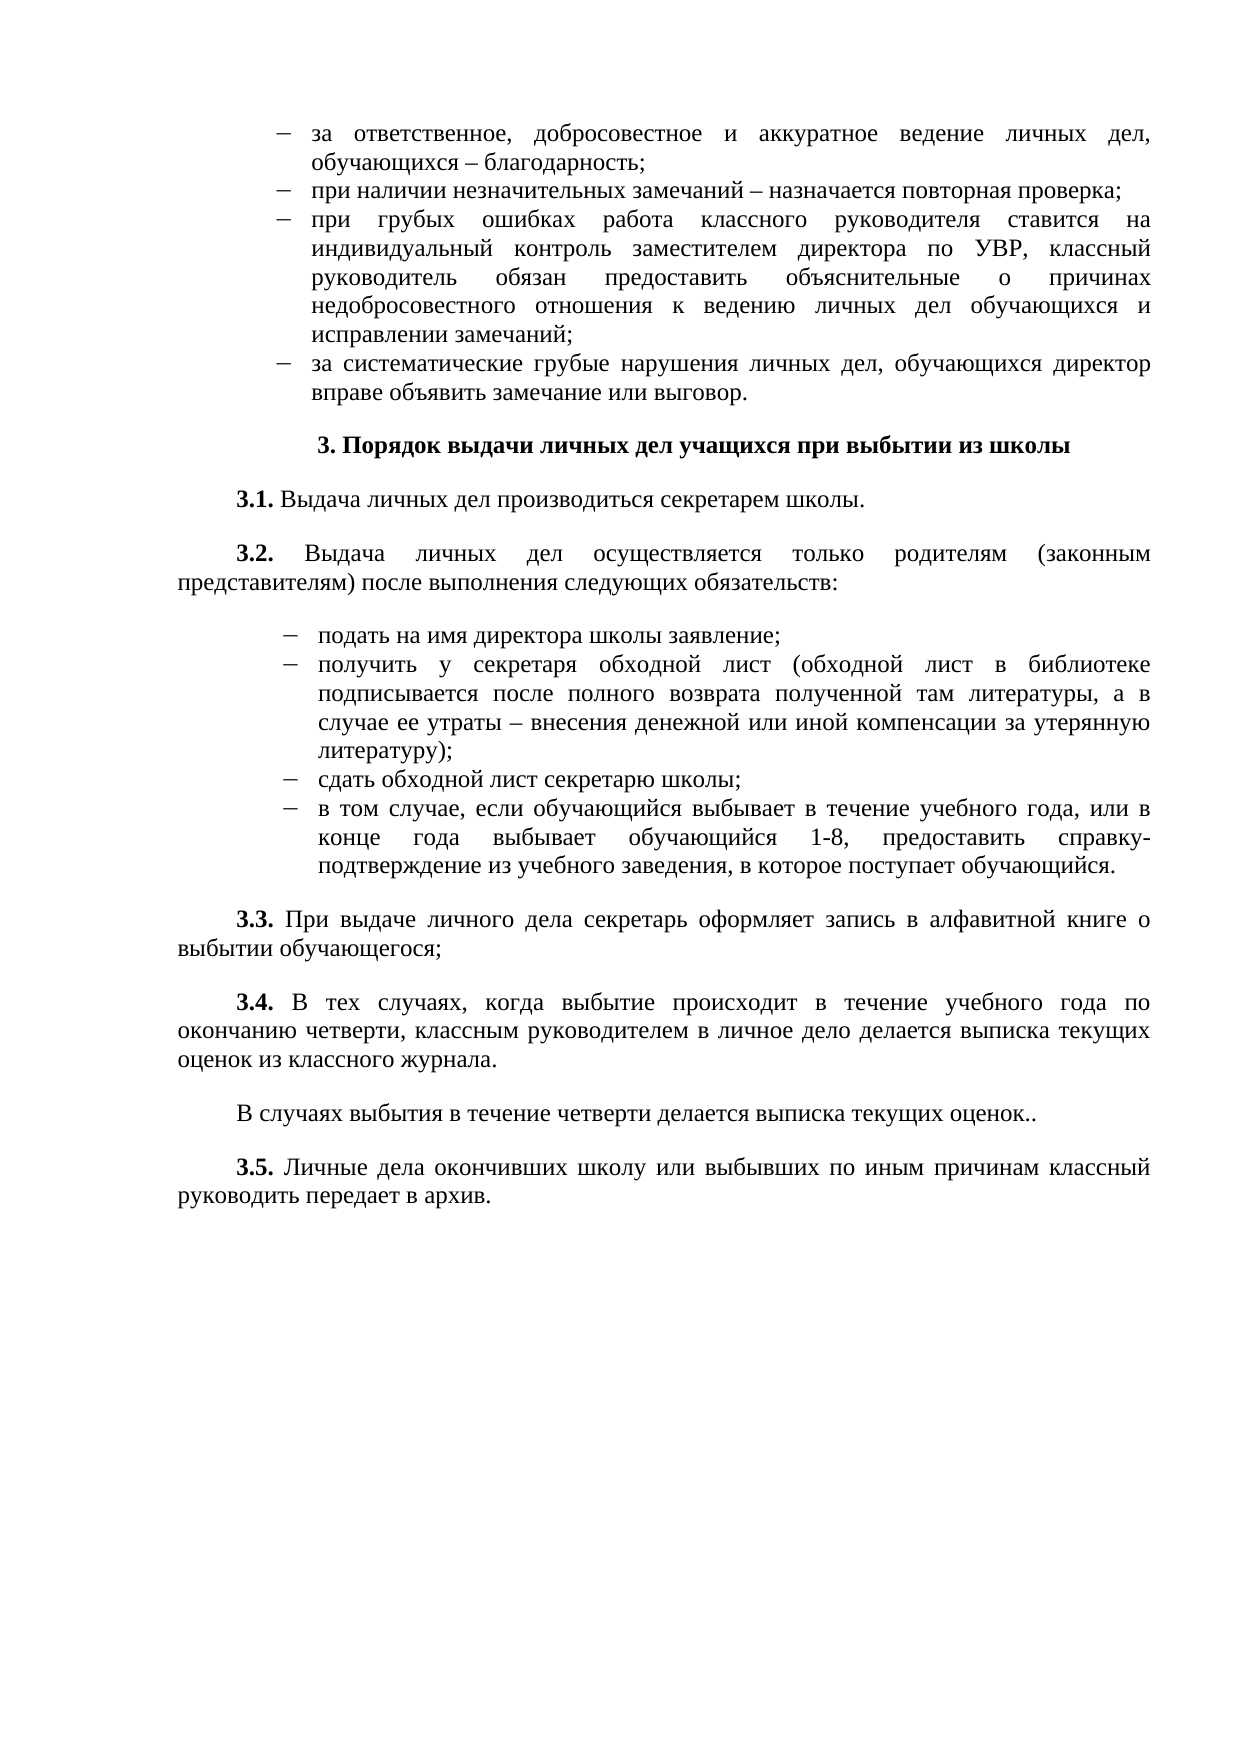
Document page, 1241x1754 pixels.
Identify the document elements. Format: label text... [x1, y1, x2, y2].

list получить у секретаря обходной лист (обходной лист в библиотеке подписывается после полного возврата полученной там литературы, а в случае ее утраты – внесения денежной или иной компенсации за утерянную литературу); [280, 649, 1152, 764]
list в том случае, если обучающийся выбывает в течение учебного года, или в конце года выбывает обучающийся 1-8, предоставить справку-подтверждение из учебного заведения, в которое поступает обучающийся. [280, 793, 1152, 879]
list при наличии незначительных замечаний – назначается повторная проверка; [274, 176, 1152, 204]
text 3.2. Выдача личных дел осуществляется только родителям (законным представителям) после выполнения следующих обязательств: [177, 538, 1152, 596]
list при грубых ошибках работа классного руководителя ставится на индивидуальный контроль заместителем директора по УВР, классный руководитель обязан предоставить объяснительные о причинах недобросовестного отношения к ведению личных дел обучающихся и исправлении замечаний; [274, 204, 1152, 348]
text 3. Порядок выдачи личных дел учащихся при выбытии из школы [236, 431, 1152, 459]
list за ответственное, добросовестное и аккуратное ведение личных дел, обучающихся – благодарность; [274, 118, 1152, 176]
text 3.4. В тех случаях, когда выбытие происходит в течение учебного года по окончанию четверти, классным руководителем в личное дело делается выписка текущих оценок из классного журнала. [177, 987, 1152, 1073]
list за систематические грубые нарушения личных дел, обучающихся директор вправе объявить замечание или выговор. [274, 348, 1152, 406]
list подать на имя директора школы заявление; [280, 621, 1152, 649]
text 3.5. Личные дела окончивших школу или выбывших по иным причинам классный руководить передает в архив. [177, 1152, 1152, 1209]
text 3.3. При выдаче личного дела секретарь оформляет запись в алфавитной книге о выбытии обучающегося; [177, 904, 1152, 962]
text В случаях выбытия в течение четверти делается выписка текущих оценок.. [177, 1098, 1152, 1127]
text 3.1. Выдача личных дел производиться секретарем школы. [177, 484, 1152, 513]
list сдать обходной лист секретарю школы; [280, 764, 1152, 793]
